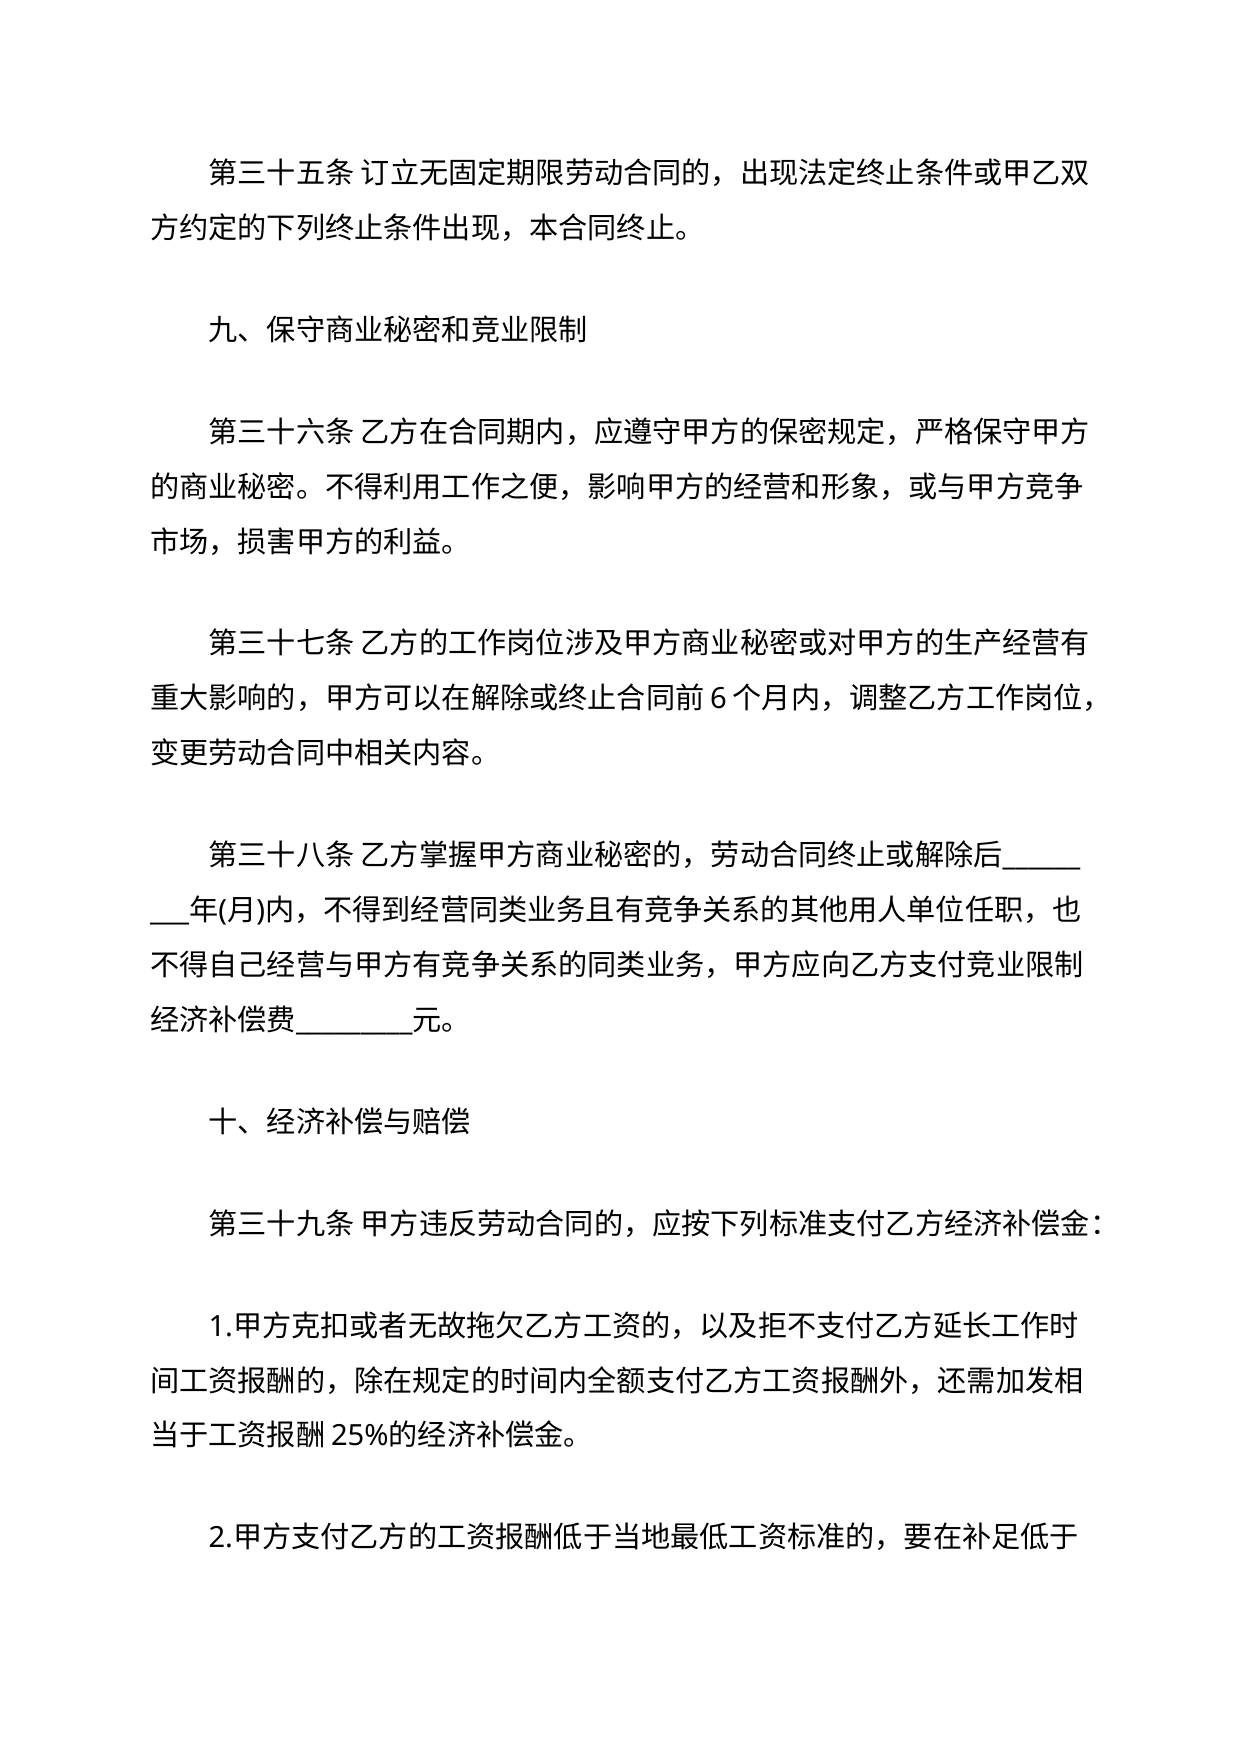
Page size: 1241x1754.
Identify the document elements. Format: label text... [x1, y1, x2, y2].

text 第三十八条 乙方掌握甲方商业秘密的，劳动合同终止或解除后_________年(月)内，不得到经营同类业务且有竞争关系的其他用人单位任职，也不得自己经营与甲方有竞争关系的同类业务，甲方应向乙方支付竞业限制经济补偿费_________元。 [150, 832, 1090, 1039]
text 第三十九条 甲方违反劳动合同的，应按下列标准支付乙方经济补偿金： [150, 1200, 1090, 1243]
text 1.甲方克扣或者无故拖欠乙方工资的，以及拒不支付乙方延长工作时间工资报酬的，除在规定的时间内全额支付乙方工资报酬外，还需加发相当于工资报酬25%的经济补偿金。 [150, 1302, 1090, 1454]
text 九、保守商业秘密和竞业限制 [150, 307, 1090, 349]
text 第三十五条 订立无固定期限劳动合同的，出现法定终止条件或甲乙双方约定的下列终止条件出现，本合同终止。 [150, 150, 1090, 247]
text 十、经济补偿与赔偿 [150, 1098, 1090, 1141]
text 第三十七条 乙方的工作岗位涉及甲方商业秘密或对甲方的生产经营有重大影响的，甲方可以在解除或终止合同前6个月内，调整乙方工作岗位，变更劳动合同中相关内容。 [150, 620, 1090, 772]
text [150, 1514, 1090, 1556]
text 第三十六条 乙方在合同期内，应遵守甲方的保密规定，严格保守甲方的商业秘密。不得利用工作之便，影响甲方的经营和形象，或与甲方竞争市场，损害甲方的利益。 [150, 408, 1090, 561]
